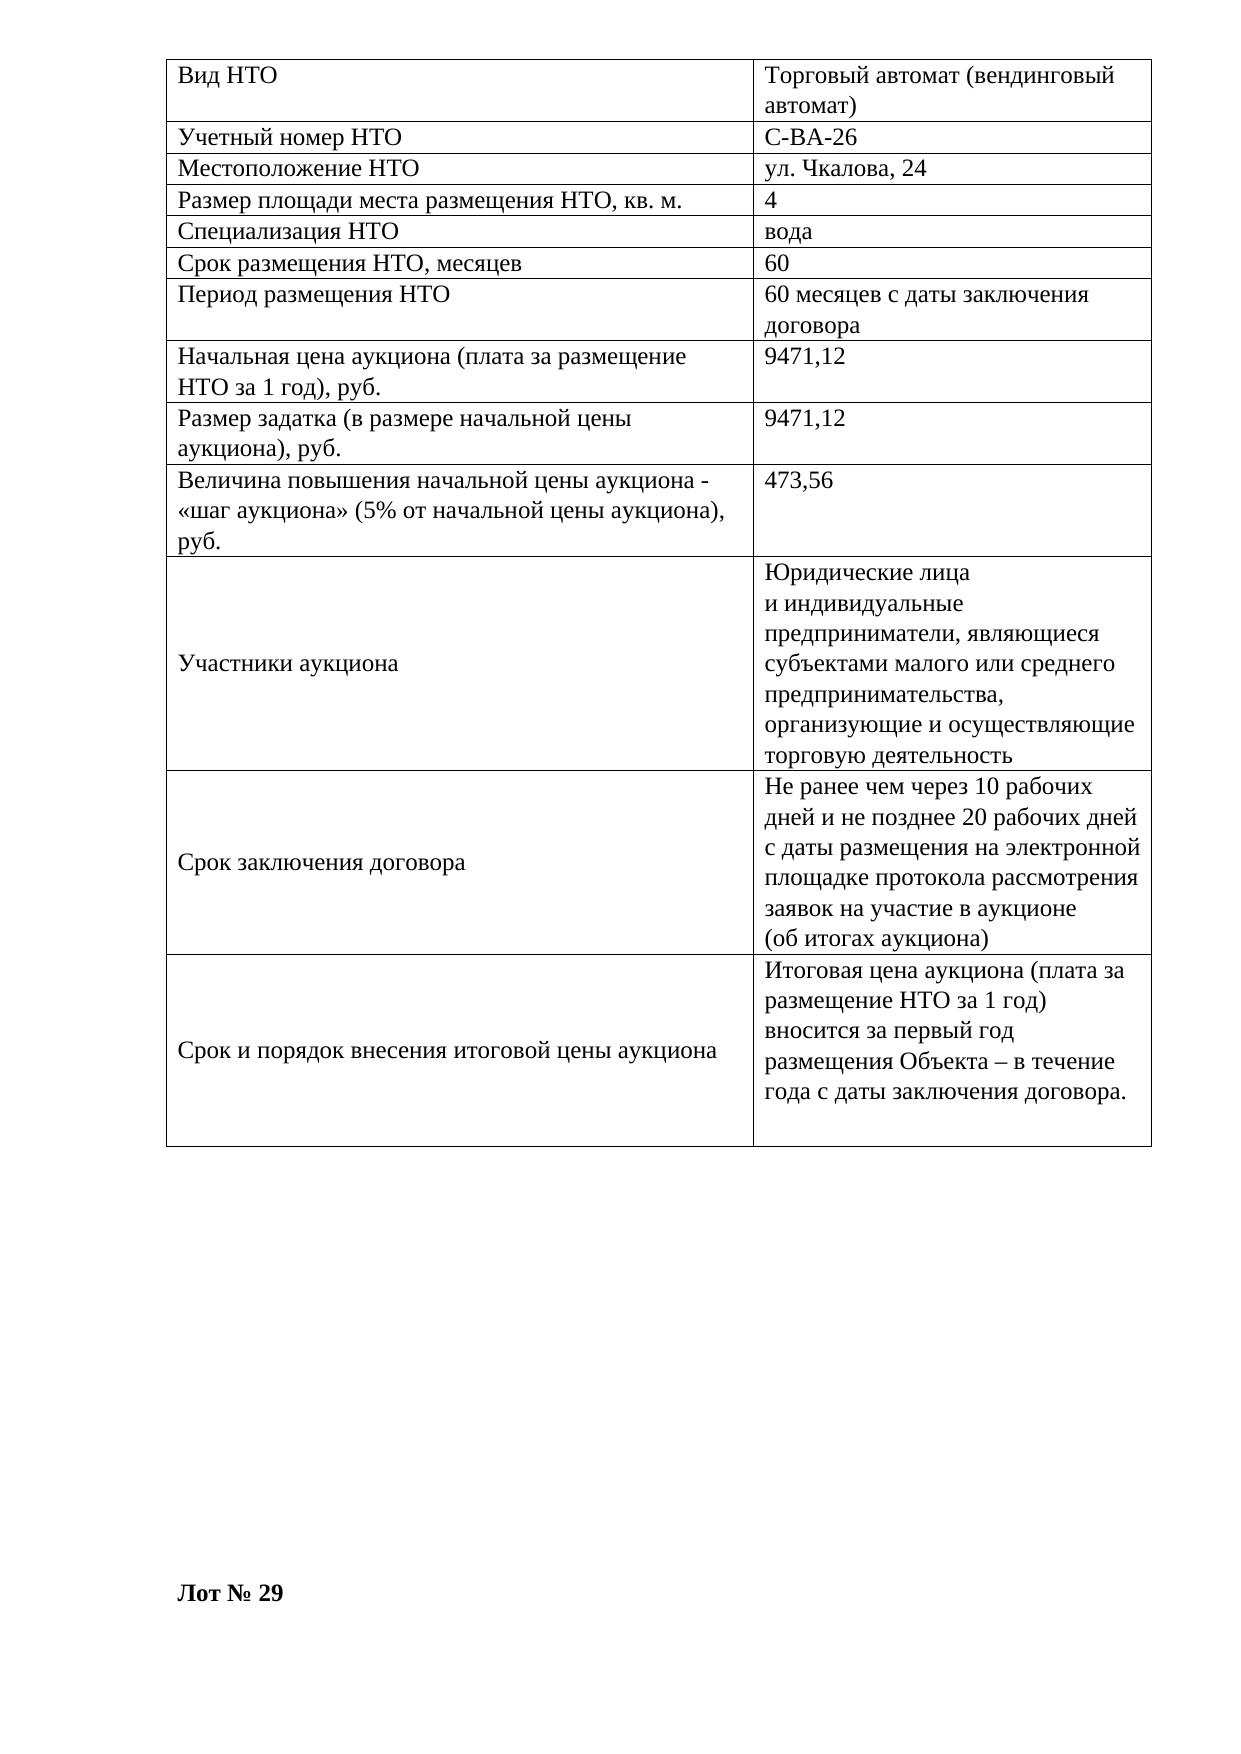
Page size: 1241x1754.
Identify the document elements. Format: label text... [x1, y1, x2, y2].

table_cell Размер задатка (в размере начальной цены аукциона), руб. [167, 403, 753, 464]
table_cell Начальная цена аукциона (плата за размещение НТО за 1 год), руб. [167, 341, 753, 402]
table_cell вода [754, 216, 1151, 247]
table_cell 60 месяцев с даты заключения договора [754, 279, 1151, 340]
table_cell Срок заключения договора [167, 771, 753, 954]
table_cell 473,56 [754, 465, 1151, 556]
table_cell Итоговая цена аукциона (плата за размещение НТО за 1 год) вносится за первый год размещения Объекта – в течение года с даты заключения договора. [754, 955, 1151, 1146]
table_header Вид НТО [167, 60, 753, 121]
table_cell Срок размещения НТО, месяцев [167, 248, 753, 278]
table_cell Величина повышения начальной цены аукциона - «шаг аукциона» (5% от начальной цены аукциона), руб. [167, 465, 753, 556]
table_cell Учетный номер НТО [167, 122, 753, 152]
table_header Торговый автомат (вендинговый автомат) [754, 60, 1151, 121]
table_cell Специализация НТО [167, 216, 753, 247]
table_cell 9471,12 [754, 341, 1151, 402]
table_cell С-ВА-26 [754, 122, 1151, 152]
table_cell Юридические лица и индивидуальные предприниматели, являющиеся субъектами малого или среднего предпринимательства, организующие и осуществляющие торговую деятельность [754, 557, 1151, 770]
table_cell 9471,12 [754, 403, 1151, 464]
table_cell Местоположение НТО [167, 154, 753, 184]
table_cell Участники аукциона [167, 557, 753, 770]
table_cell 60 [754, 248, 1151, 278]
table_cell Срок и порядок внесения итоговой цены аукциона [167, 955, 753, 1146]
table_cell Не ранее чем через 10 рабочих дней и не позднее 20 рабочих дней с даты размещения на электронной площадке протокола рассмотрения заявок на участие в аукционе (об итогах аукциона) [754, 771, 1151, 954]
text Лот № 29 [177, 1578, 1152, 1607]
table_cell Период размещения НТО [167, 279, 753, 340]
table_cell 4 [754, 185, 1151, 215]
table_cell Размер площади места размещения НТО, кв. м. [167, 185, 753, 215]
table_cell ул. Чкалова, 24 [754, 154, 1151, 184]
